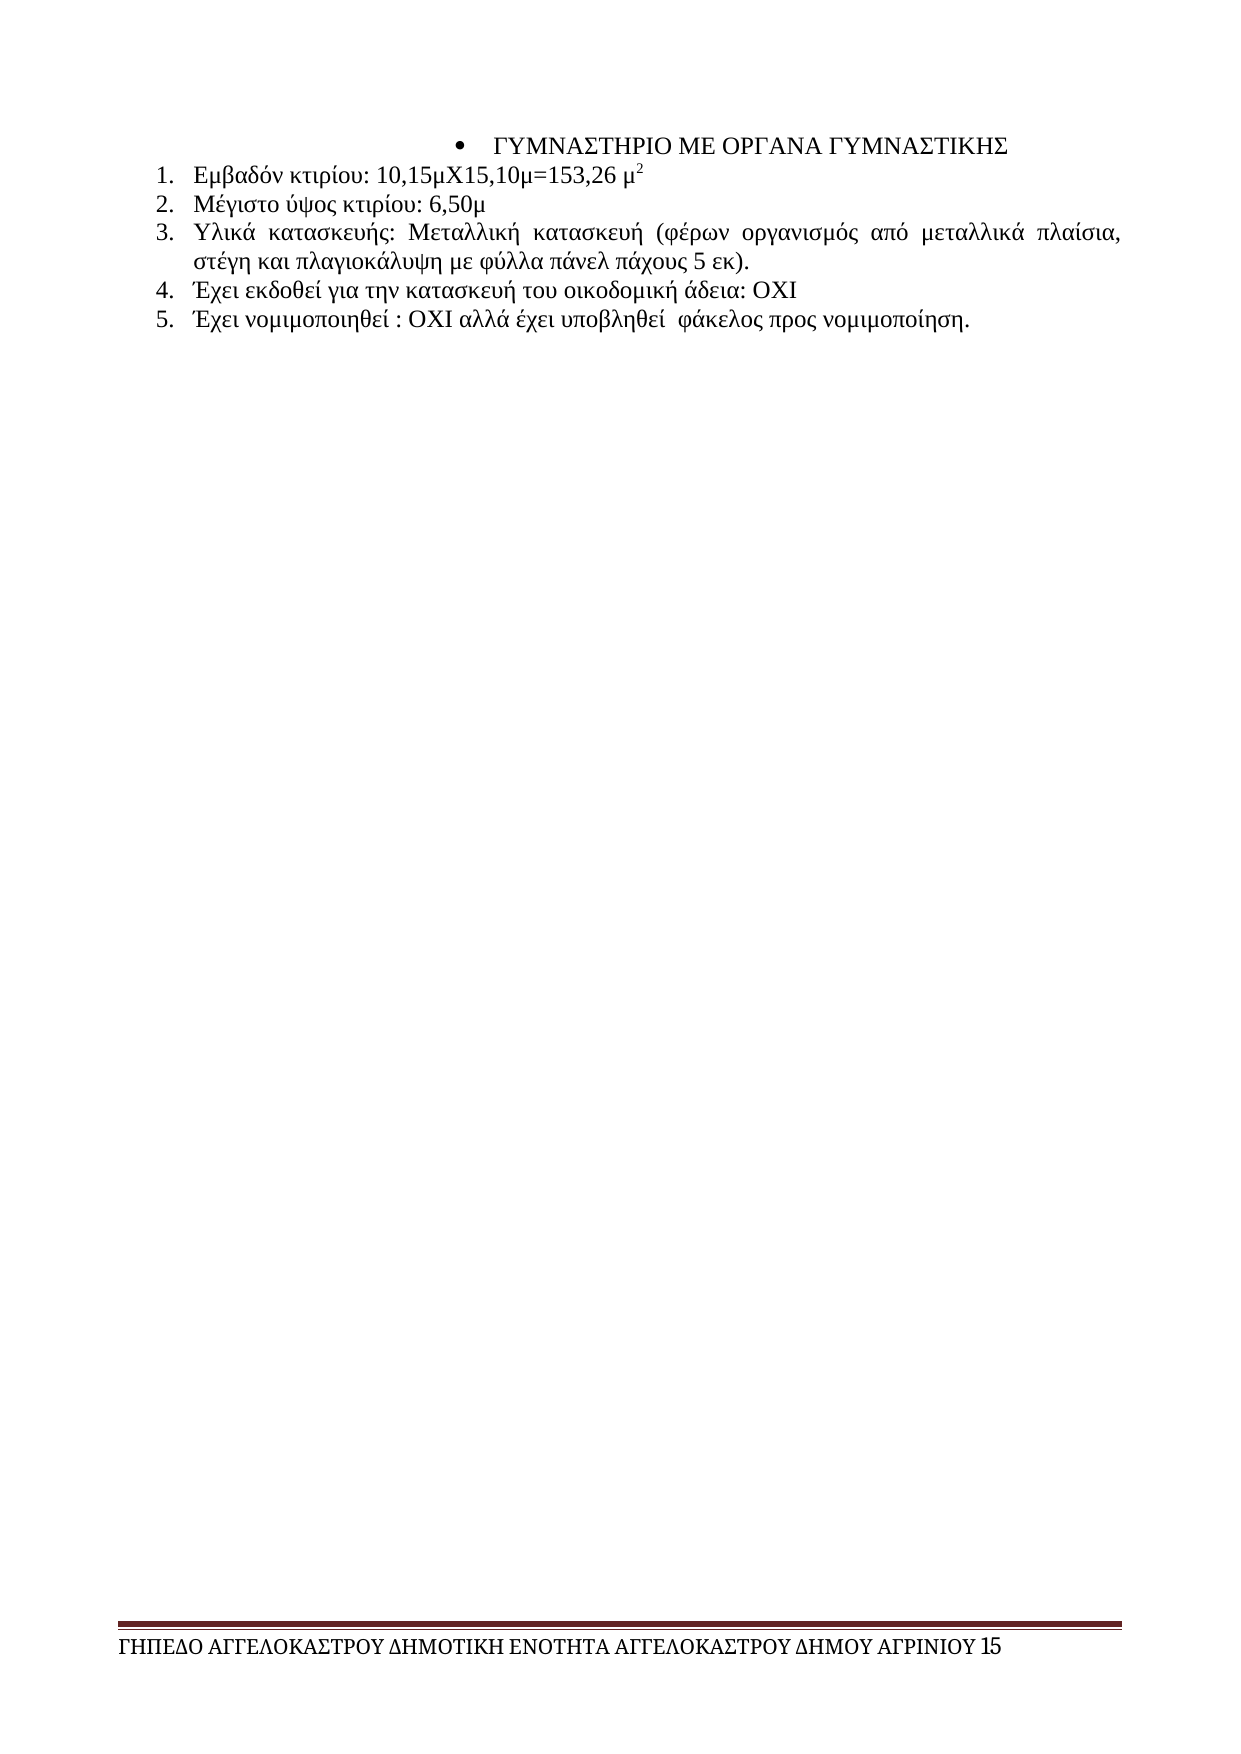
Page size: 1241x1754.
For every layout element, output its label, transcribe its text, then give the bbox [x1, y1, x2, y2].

list Εμβαδόν κτιρίου: 10,15μΧ15,10μ=153,26 μ2 [156, 160, 1122, 189]
list ΓΥΜΝΑΣΤΗΡΙΟ ΜΕ ΟΡΓΑΝΑ ΓΥΜΝΑΣΤΙΚΗΣ [456, 131, 1122, 160]
list Μέγιστο ύψος κτιρίου: 6,50μ [156, 189, 1122, 217]
list Έχει νομιμοποιηθεί : ΟΧΙ αλλά έχει υποβληθεί φάκελος προς νομιμοποίηση. [156, 304, 1122, 332]
list Έχει εκδοθεί για την κατασκευή του οικοδομική άδεια: ΟΧΙ [156, 275, 1122, 304]
list Υλικά κατασκευής: Μεταλλική κατασκευή (φέρων οργανισμός από μεταλλικά πλαίσια, στέγη και πλαγιοκάλυψη με φύλλα πάνελ πάχους 5 εκ). [156, 217, 1122, 275]
